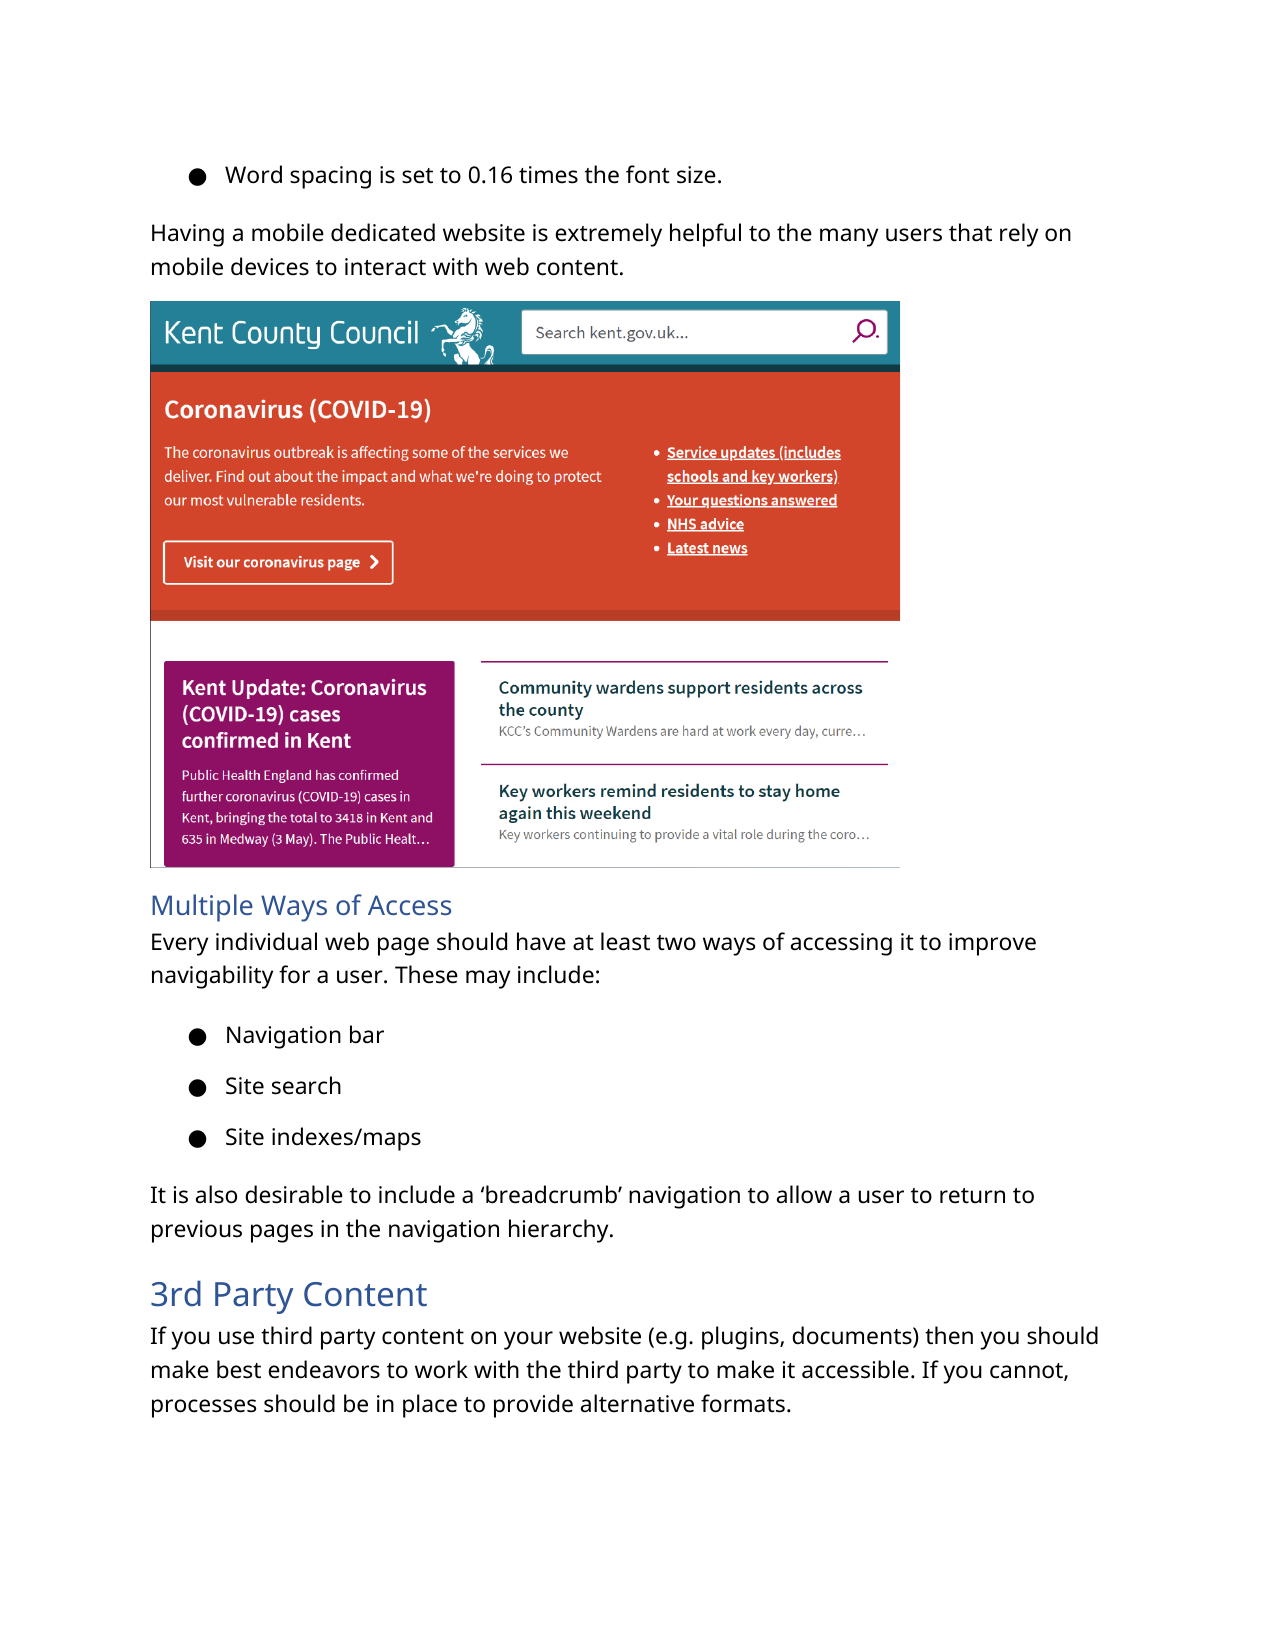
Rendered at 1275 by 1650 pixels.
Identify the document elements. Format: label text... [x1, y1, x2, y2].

picture [150, 301, 901, 868]
text Every individual web page should have at least two ways of accessing it to improve navigability for a user. These may include: [150, 926, 1125, 991]
list Navigation bar [187, 1010, 1125, 1057]
subtitle Multiple Ways of Access [150, 886, 1125, 923]
text If you use third party content on your website (e.g. plugins, documents) then you should make best endeavors to work with the third party to make it accessible. If you cannot, processes should be in place to provide alternative formats. [150, 1320, 1125, 1419]
text Having a mobile dedicated website is extremely helpful to the many users that rely on mobile devices to interact with web content. [150, 217, 1125, 282]
text It is also desirable to include a ‘breadcrumb’ navigation to allow a user to return to previous pages in the navigation hierarchy. [150, 1179, 1125, 1244]
list Word spacing is set to 0.16 times the font size. [187, 150, 1125, 197]
list Site search [187, 1061, 1125, 1108]
subtitle 3rd Party Content [150, 1271, 1125, 1317]
list Site indexes/maps [187, 1111, 1125, 1158]
